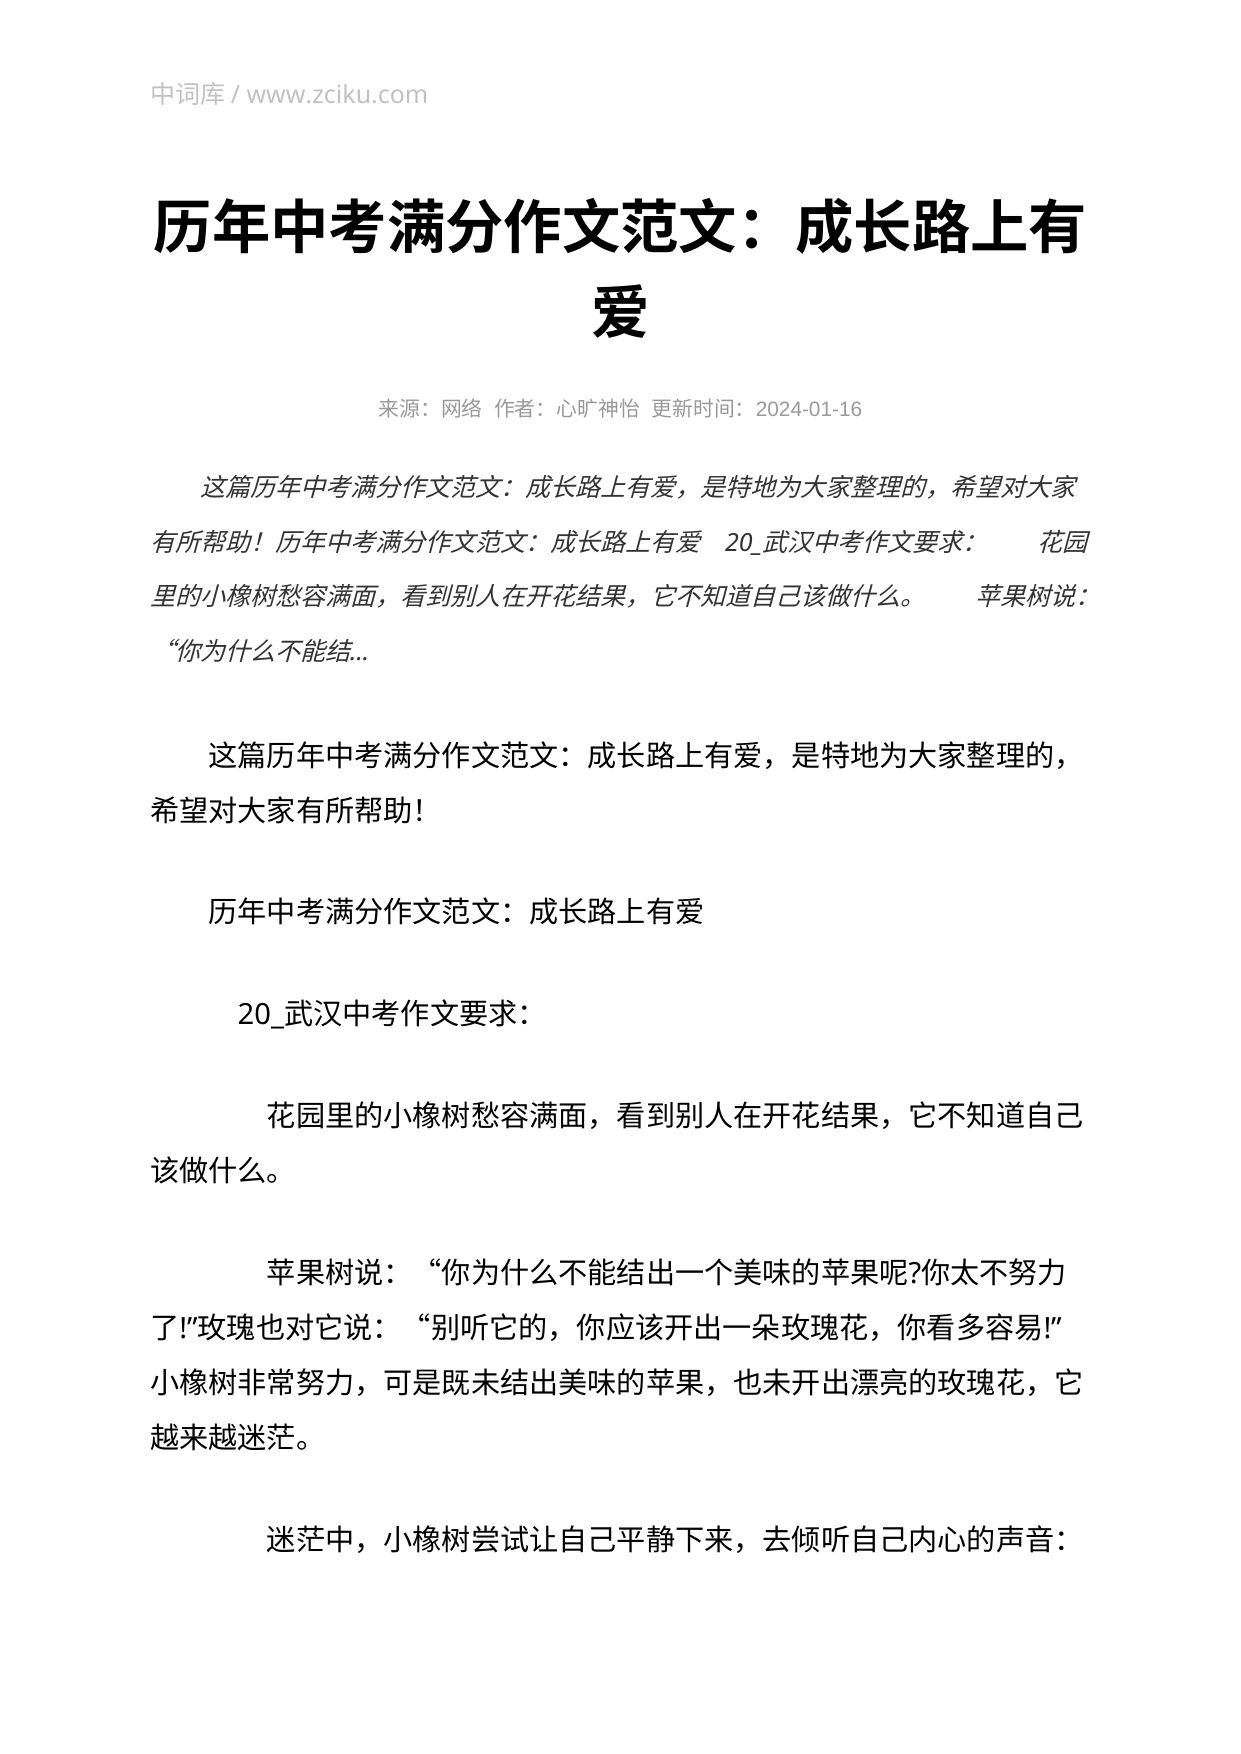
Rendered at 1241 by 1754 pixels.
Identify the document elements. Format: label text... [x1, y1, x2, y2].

text 这篇历年中考满分作文范文：成长路上有爱，是特地为大家整理的，希望对大家有所帮助！历年中考满分作文范文：成长路上有爱 20_武汉中考作文要求： 花园里的小橡树愁容满面，看到别人在开花结果，它不知道自己该做什么。 苹果树说：“你为什么不能结... [150, 468, 1090, 667]
text 历年中考满分作文范文：成长路上有爱 [150, 889, 1090, 931]
text 这篇历年中考满分作文范文：成长路上有爱，是特地为大家整理的，希望对大家有所帮助！ [150, 732, 1090, 829]
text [150, 1516, 1090, 1558]
text 来源：网络 作者：心旷神怡 更新时间：2024-01-16 [150, 397, 1090, 421]
text 花园里的小橡树愁容满面，看到别人在开花结果，它不知道自己该做什么。 [150, 1093, 1090, 1190]
text 苹果树说：“你为什么不能结出一个美味的苹果呢?你太不努力了!”玫瑰也对它说：“别听它的，你应该开出一朵玫瑰花，你看多容易!”小橡树非常努力，可是既未结出美味的苹果，也未开出漂亮的玫瑰花，它越来越迷茫。 [150, 1249, 1090, 1457]
subtitle 历年中考满分作文范文：成长路上有爱 [150, 181, 1090, 350]
text 20_武汉中考作文要求： [150, 991, 1090, 1033]
